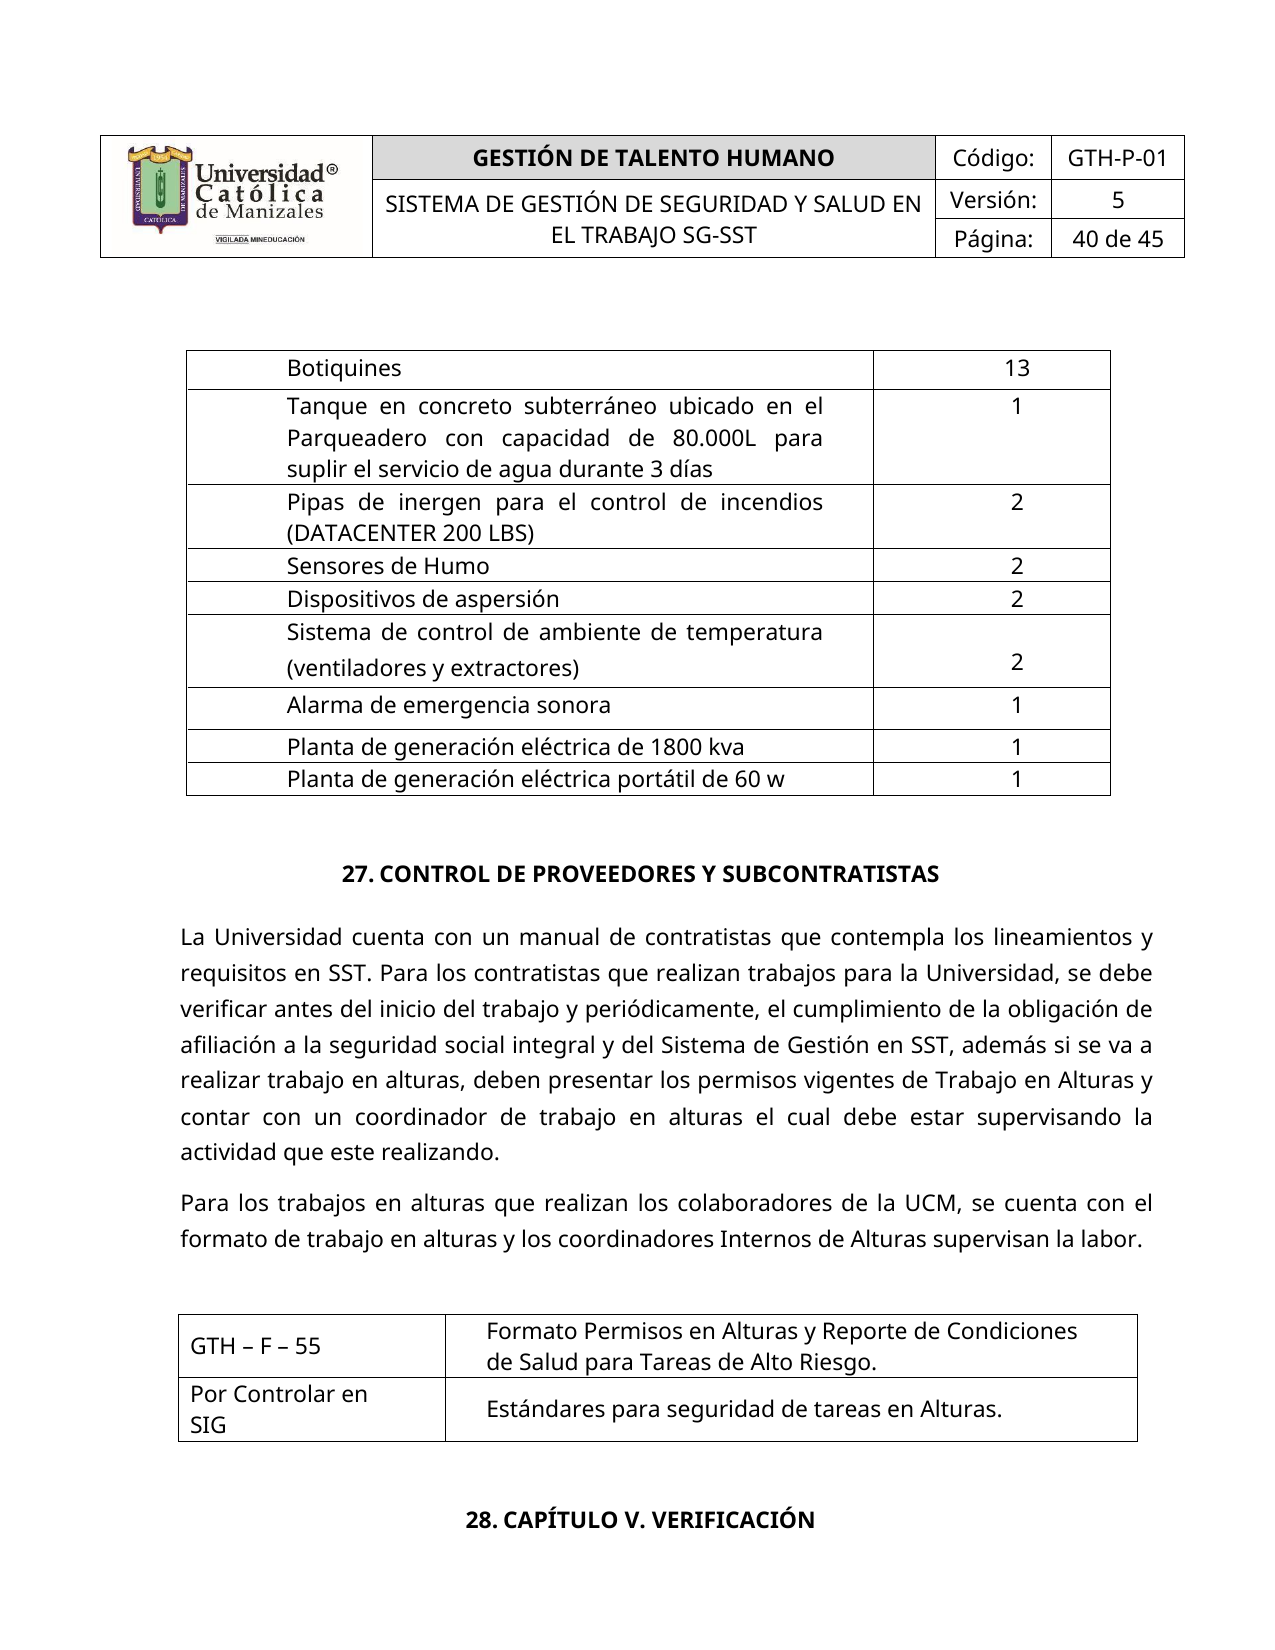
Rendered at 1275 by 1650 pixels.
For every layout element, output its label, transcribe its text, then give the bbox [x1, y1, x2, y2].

picture [111, 137, 363, 256]
table_cell Por Controlar en SIG [179, 1378, 445, 1441]
table_cell 1 [874, 688, 1110, 729]
table_cell Estándares para seguridad de tareas en Alturas. [446, 1378, 1137, 1441]
table_cell Sistema de control de ambiente de temperatura (ventiladores y extractores) [187, 615, 873, 687]
table_cell 1 [874, 763, 1110, 794]
subtitle CAPÍTULO V. VERIFICACIÓN [129, 1504, 1152, 1536]
table_header Formato Permisos en Alturas y Reporte de Condiciones de Salud para Tareas de Alto Riesgo. [446, 1315, 1137, 1377]
table_cell 2 [874, 615, 1110, 687]
table_cell 1 [874, 730, 1110, 762]
table_cell 2 [874, 485, 1110, 548]
table_cell Tanque en concreto subterráneo ubicado en el Parqueadero con capacidad de 80.000L para suplir el servicio de agua durante 3 días [187, 390, 873, 484]
table_cell Pipas de inergen para el control de incendios (DATACENTER 200 LBS) [187, 485, 873, 548]
text La Universidad cuenta con un manual de contratistas que contempla los lineamientos y requisitos en SST. Para los contratistas que realizan trabajos para la Universidad, se debe verificar antes del inicio del trabajo y periódicamente, el cumplimiento de la obligación de afiliación a la seguridad social integral y del Sistema de Gestión en SST, además si se va a realizar trabajo en alturas, deben presentar los permisos vigentes de Trabajo en Alturas y contar con un coordinador de trabajo en alturas el cual debe estar supervisando la actividad que este realizando. [180, 921, 1155, 1168]
table_cell Sensores de Humo [187, 549, 873, 581]
table_header 13 [874, 351, 1110, 389]
table_header Botiquines [187, 351, 873, 389]
table_cell 1 [874, 390, 1110, 484]
table_cell Planta de generación eléctrica portátil de 60 w [187, 763, 873, 794]
subtitle CONTROL DE PROVEEDORES Y SUBCONTRATISTAS [129, 858, 1152, 889]
text Para los trabajos en alturas que realizan los colaboradores de la UCM, se cuenta con el formato de trabajo en alturas y los coordinadores Internos de Alturas supervisan la labor. [180, 1187, 1155, 1254]
table_cell Alarma de emergencia sonora [187, 688, 873, 729]
table_cell 2 [874, 549, 1110, 581]
table_header GTH – F – 55 [179, 1315, 445, 1377]
table_cell Dispositivos de aspersión [187, 582, 873, 614]
table_cell 2 [874, 582, 1110, 614]
table_cell Planta de generación eléctrica de 1800 kva [187, 730, 873, 762]
